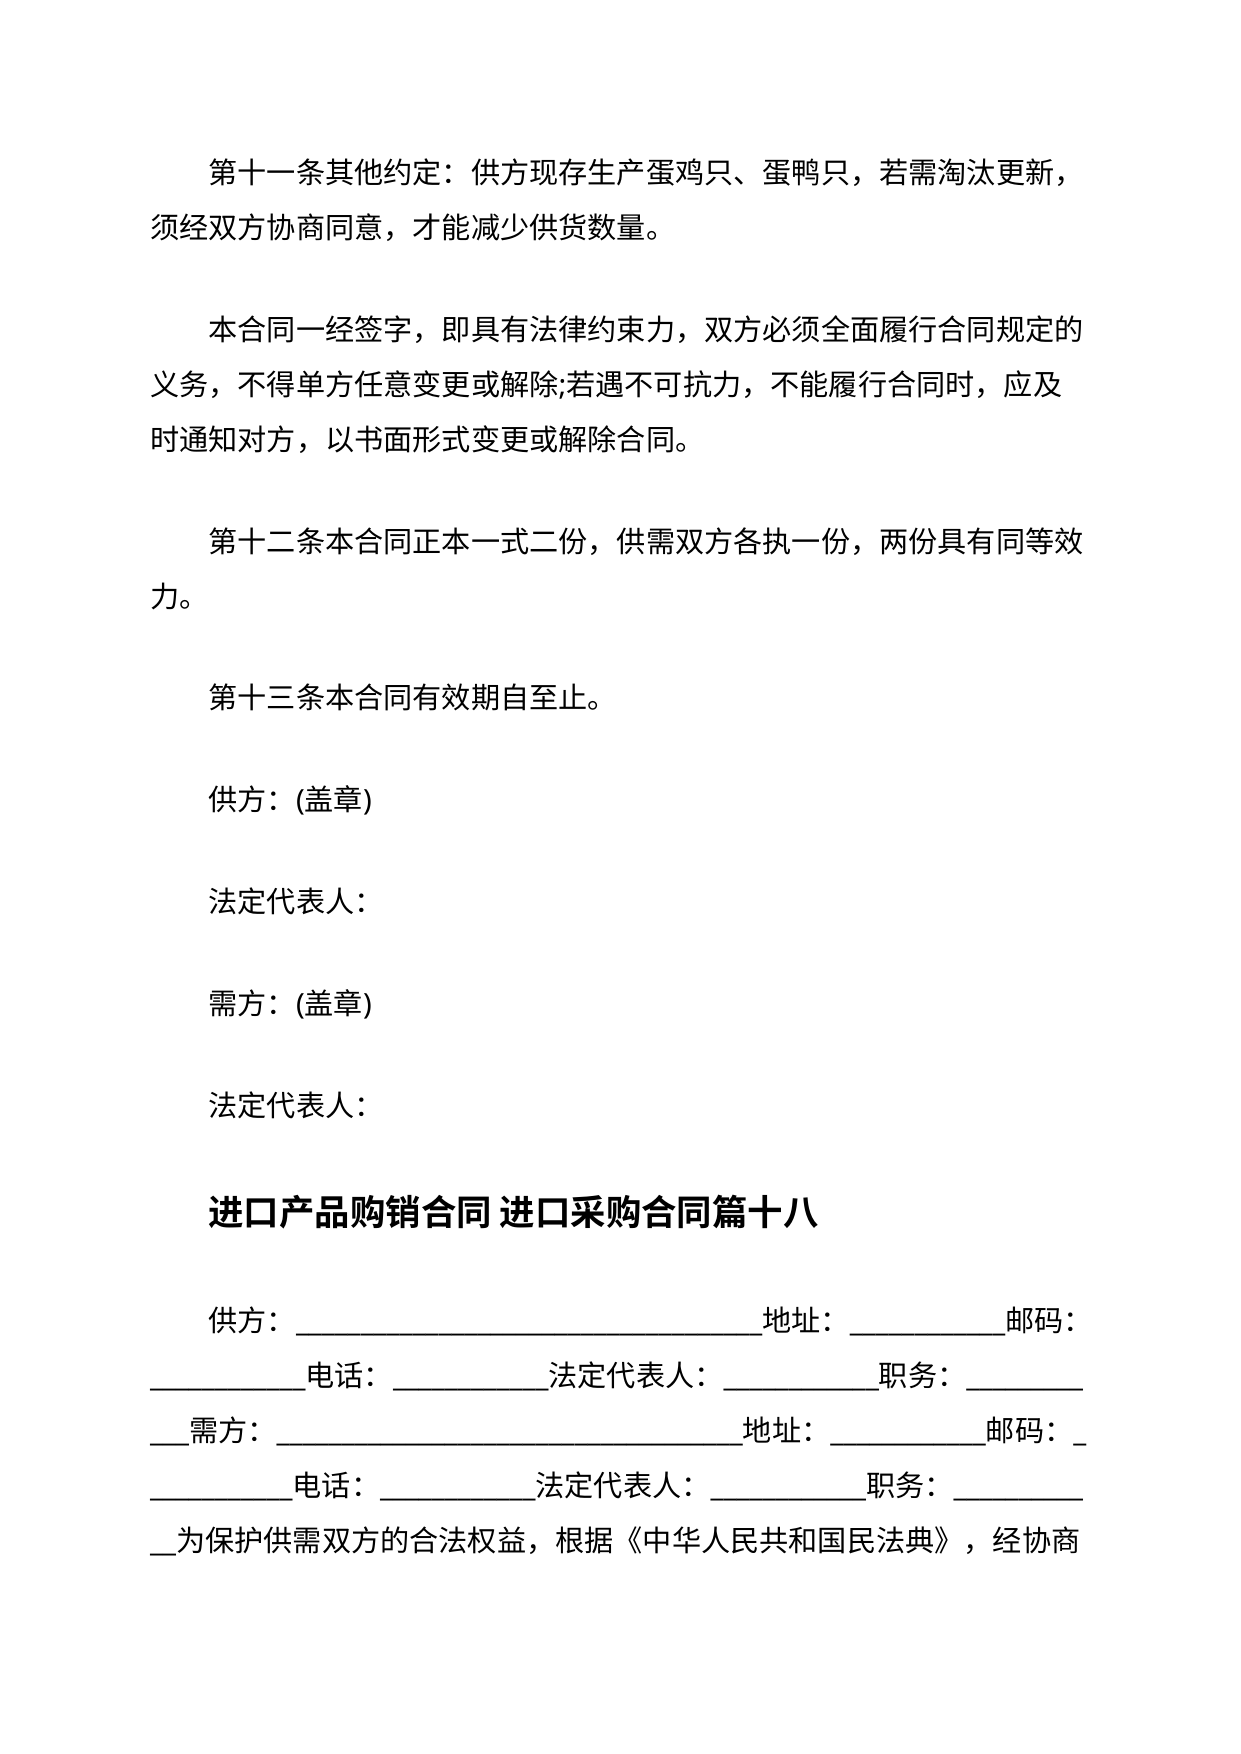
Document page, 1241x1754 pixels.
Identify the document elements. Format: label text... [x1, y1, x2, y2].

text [150, 1298, 1090, 1560]
text 进口产品购销合同 进口采购合同篇十八 [150, 1184, 1090, 1236]
text 本合同一经签字，即具有法律约束力，双方必须全面履行合同规定的义务，不得单方任意变更或解除;若遇不可抗力，不能履行合同时，应及时通知对方，以书面形式变更或解除合同。 [150, 307, 1090, 459]
text 供方：(盖章) [150, 777, 1090, 819]
text 第十一条其他约定：供方现存生产蛋鸡只、蛋鸭只，若需淘汰更新，须经双方协商同意，才能减少供货数量。 [150, 150, 1090, 247]
text 法定代表人： [150, 879, 1090, 921]
text 法定代表人： [150, 1082, 1090, 1125]
text 需方：(盖章) [150, 981, 1090, 1023]
text 第十二条本合同正本一式二份，供需双方各执一份，两份具有同等效力。 [150, 518, 1090, 616]
text 第十三条本合同有效期自至止。 [150, 675, 1090, 717]
